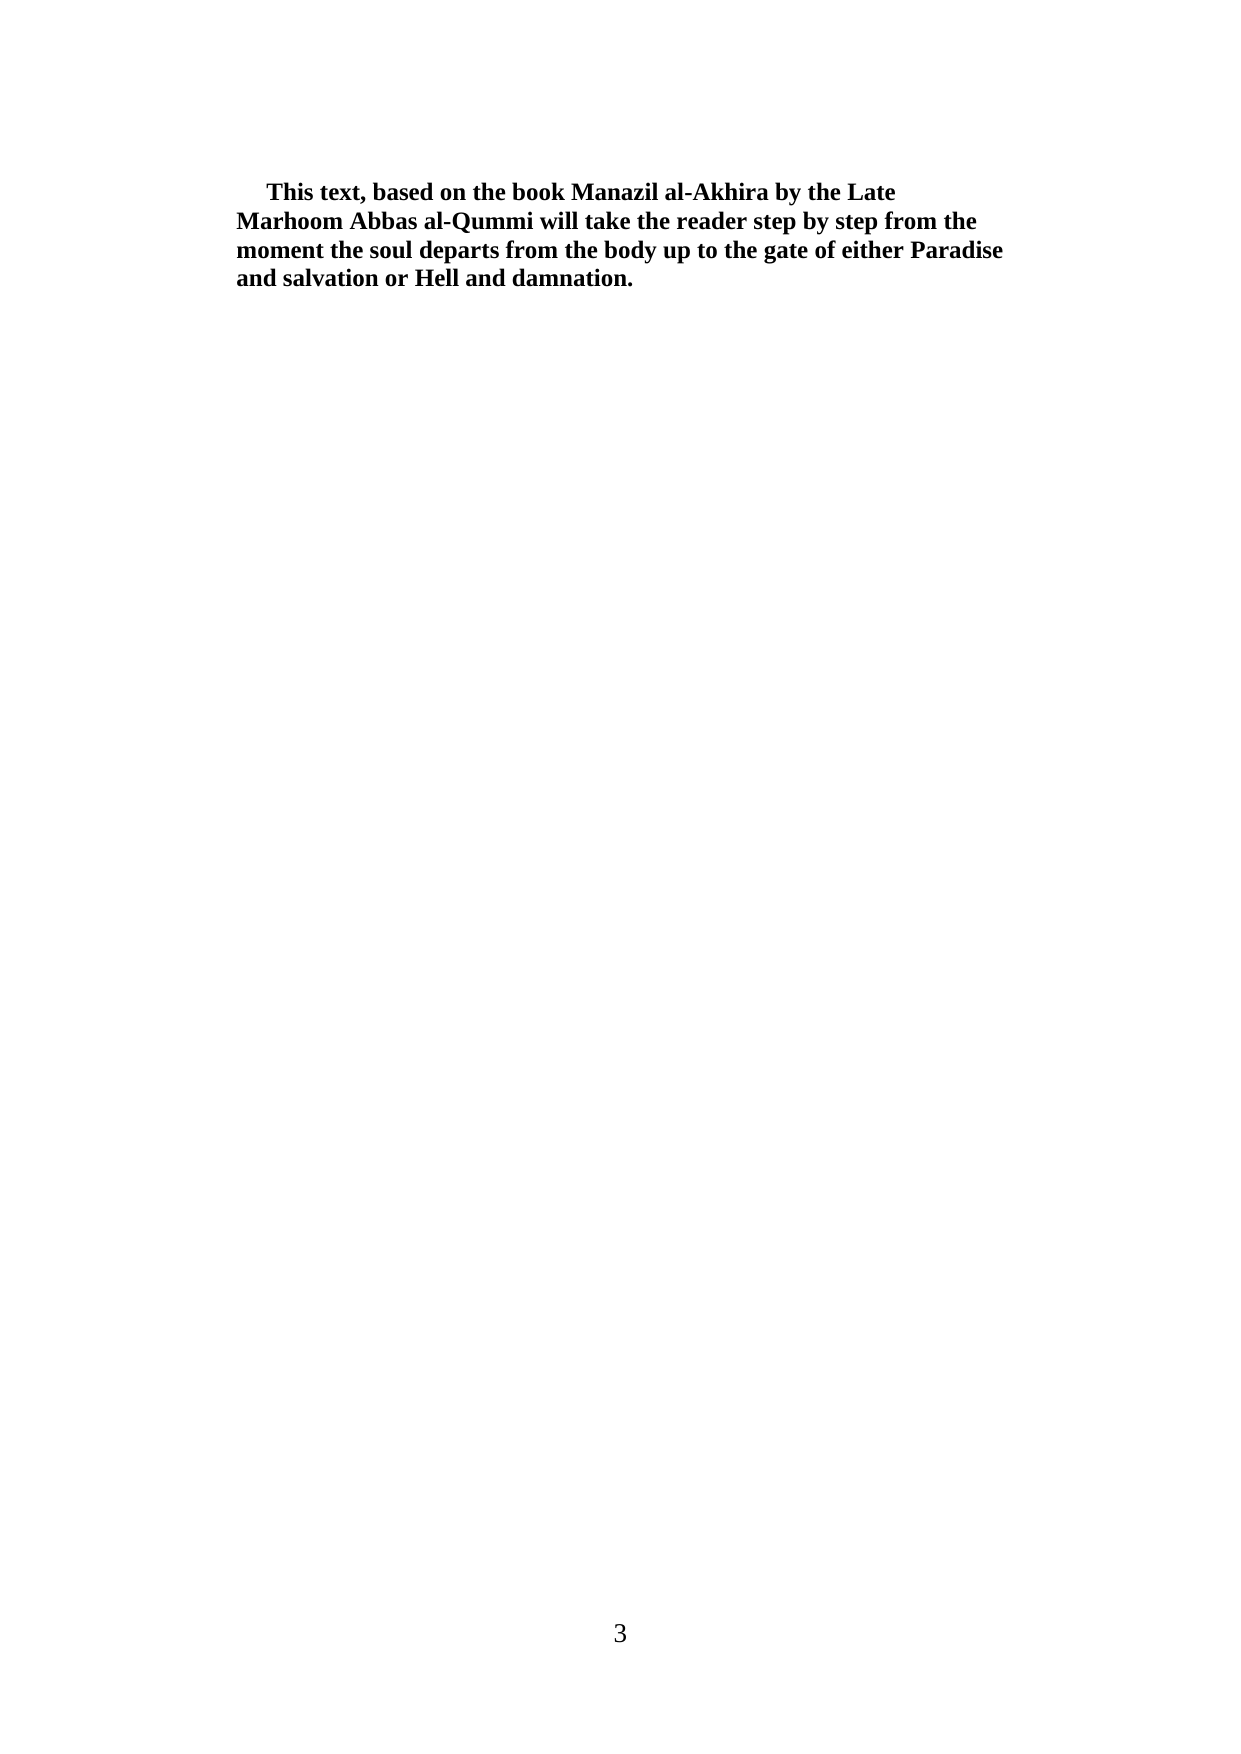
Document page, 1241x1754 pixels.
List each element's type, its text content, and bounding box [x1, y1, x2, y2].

text This text, based on the book Manazil al-Akhira by the Late Marhoom Abbas al-Qummi will take the reader step by step from the moment the soul departs from the body up to the gate of either Paradise and salvation or Hell and damnation. [236, 177, 1004, 292]
